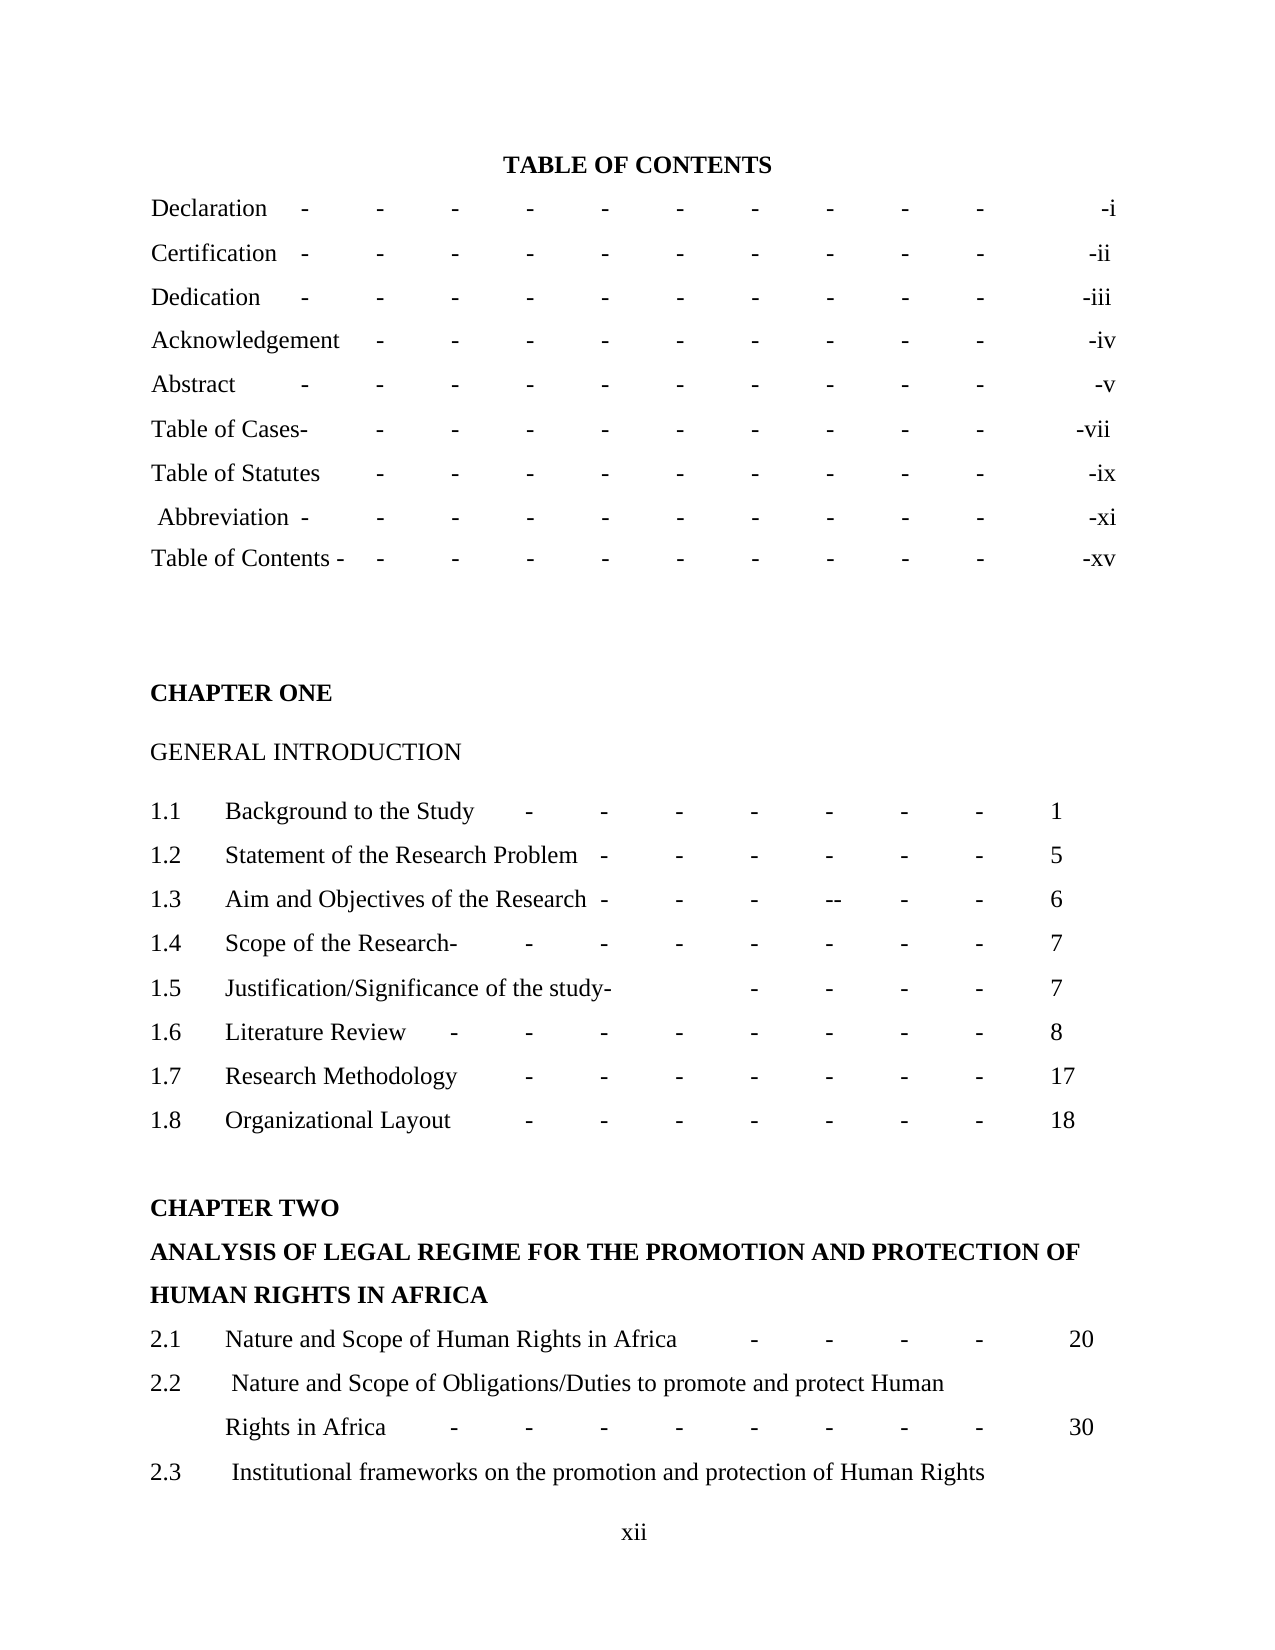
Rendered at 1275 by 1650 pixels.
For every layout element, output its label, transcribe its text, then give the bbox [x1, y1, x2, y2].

table_cell Table of Contents - [146, 539, 360, 574]
list Research Methodology - - - - - - - 17 [150, 1061, 1171, 1089]
text CHAPTER ONE [150, 678, 1171, 707]
table_cell Acknowledgement [146, 319, 360, 362]
list Literature Review - - - - - - - - 8 [150, 1017, 1171, 1046]
table_header - - - - - - - - - -i [360, 195, 1122, 231]
subtitle TABLE OF CONTENTS [431, 150, 845, 179]
table_cell Abbreviation - [146, 495, 360, 538]
list Statement of the Research Problem - - - - - - 5 [150, 840, 1171, 869]
text Rights in Africa - - - - - - - - 30 [225, 1412, 1171, 1441]
table_cell - - - - - - - - - -v [360, 363, 1122, 407]
table_cell Dedication - [146, 275, 360, 318]
table_cell - - - - - - - - - -xi [360, 495, 1122, 538]
list Institutional frameworks on the promotion and protection of Human Rights [150, 1457, 1171, 1485]
table_cell Abstract - [146, 363, 360, 407]
subtitle ANALYSIS OF LEGAL REGIME FOR THE PROMOTION AND PROTECTION OF HUMAN RIGHTS IN AFRICA [150, 1237, 1083, 1309]
table_cell - - - - - - - - - -iv [360, 319, 1122, 362]
table_cell - - - - - - - - - -ii [360, 231, 1122, 274]
table_cell Table of Cases- [146, 407, 360, 451]
list Justification/Significance of the study- - - - - 7 [150, 973, 1171, 1001]
list Nature and Scope of Human Rights in Africa - - - - 20 [150, 1324, 1171, 1353]
list Background to the Study - - - - - - - 1 [150, 796, 1171, 825]
table_cell - - - - - - - - - -vii [360, 407, 1122, 451]
list Aim and Objectives of the Research - - - -- - - 6 [150, 884, 1171, 913]
table_cell - - - - - - - - - -ix [360, 451, 1122, 494]
table_cell - - - - - - - - - -iii [360, 275, 1122, 318]
table_cell - - - - - - - - - -xv [360, 539, 1122, 574]
subtitle CHAPTER TWO [150, 1193, 1171, 1222]
table_cell Certification - [146, 231, 360, 274]
text GENERAL INTRODUCTION [150, 737, 1171, 765]
list Scope of the Research- - - - - - - - 7 [150, 928, 1171, 957]
list Nature and Scope of Obligations/Duties to promote and protect Human [150, 1368, 1171, 1397]
table_header Declaration - [146, 195, 360, 231]
table_cell Table of Statutes [146, 451, 360, 494]
list Organizational Layout - - - - - - - 18 [150, 1105, 1171, 1133]
